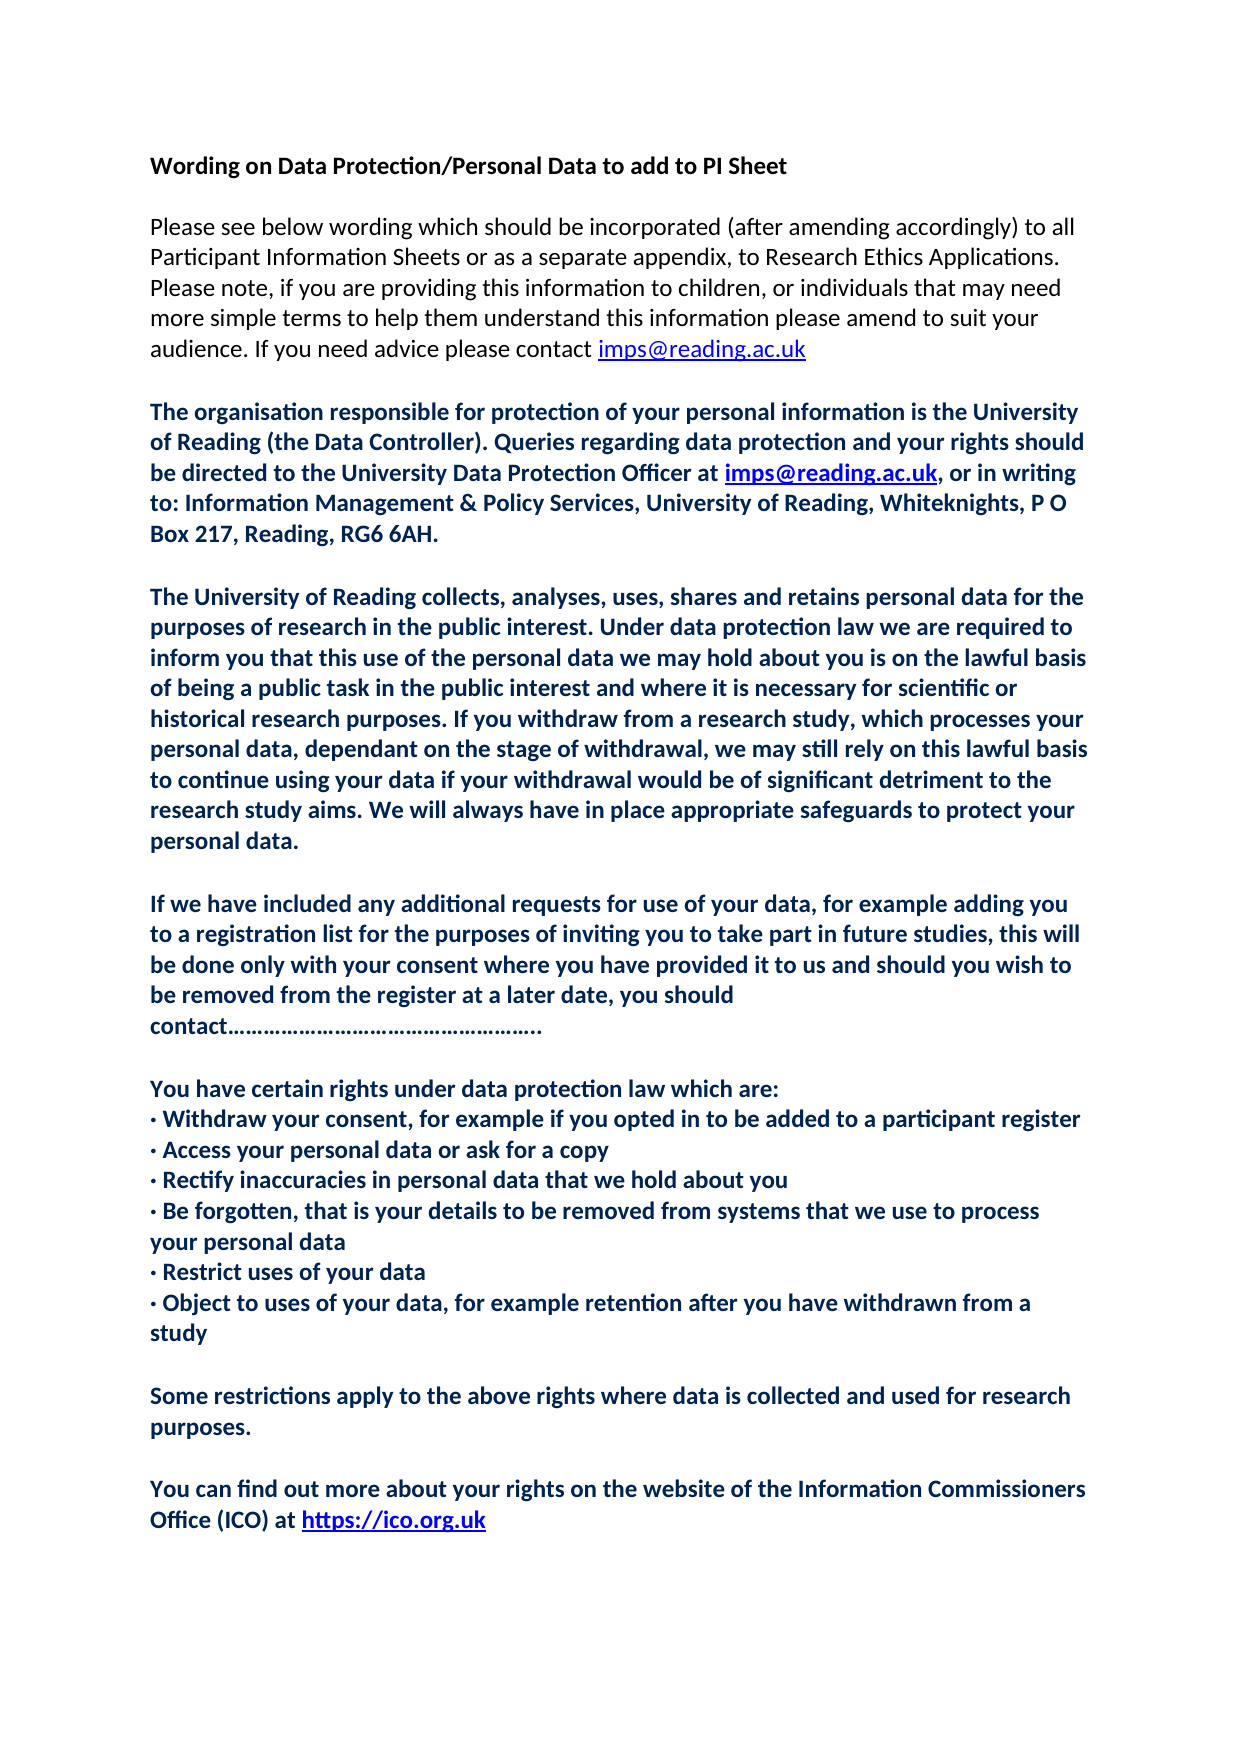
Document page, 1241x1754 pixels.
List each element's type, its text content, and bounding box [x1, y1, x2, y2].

text If we have included any additional requests for use of your data, for example adding you to a registration list for the purposes of inviting you to take part in future studies, this will be done only with your consent where you have provided it to us and should you wish to be removed from the register at a later date, you should contact…………………………………………….. [150, 888, 1090, 1041]
text · Object to uses of your data, for example retention after you have withdrawn from a study [150, 1287, 1090, 1348]
text · Rectify inaccuracies in personal data that we hold about you [150, 1165, 1090, 1195]
text Please see below wording which should be incorporated (after amending accordingly) to all Participant Information Sheets or as a separate appendix, to Research Ethics Applications. Please note, if you are providing this information to children, or individuals that may need more simple terms to help them understand this information please amend to suit your audience. If you need advice please contact imps@reading.ac.uk [150, 211, 1090, 364]
text · Access your personal data or ask for a copy [150, 1134, 1090, 1165]
text · Be forgotten, that is your details to be removed from systems that we use to process your personal data [150, 1195, 1090, 1256]
text The University of Reading collects, analyses, uses, shares and retains personal data for the purposes of research in the public interest. Under data protection law we are required to inform you that this use of the personal data we may hold about you is on the lawful basis of being a public task in the public interest and where it is necessary for scientific or historical research purposes. If you withdraw from a research study, which processes your personal data, dependant on the stage of withdrawal, we may still rely on this lawful basis to continue using your data if your withdrawal would be of significant detriment to the research study aims. We will always have in place appropriate safeguards to protect your personal data. [150, 581, 1090, 856]
text · Withdraw your consent, for example if you opted in to be added to a participant register [150, 1104, 1090, 1134]
text Wording on Data Protection/Personal Data to add to PI Sheet [150, 150, 1090, 181]
text You can find out more about your rights on the website of the Information Commissioners Office (ICO) at https://ico.org.uk [150, 1474, 1090, 1535]
text You have certain rights under data protection law which are: [150, 1073, 1090, 1104]
text · Restrict uses of your data [150, 1256, 1090, 1287]
text The organisation responsible for protection of your personal information is the University of Reading (the Data Controller). Queries regarding data protection and your rights should be directed to the University Data Protection Officer at imps@reading.ac.uk, or in writing to: Information Management & Policy Services, University of Reading, Whiteknights, P O Box 217, Reading, RG6 6AH. [150, 396, 1090, 549]
text Some restrictions apply to the above rights where data is collected and used for research purposes. [150, 1380, 1090, 1441]
